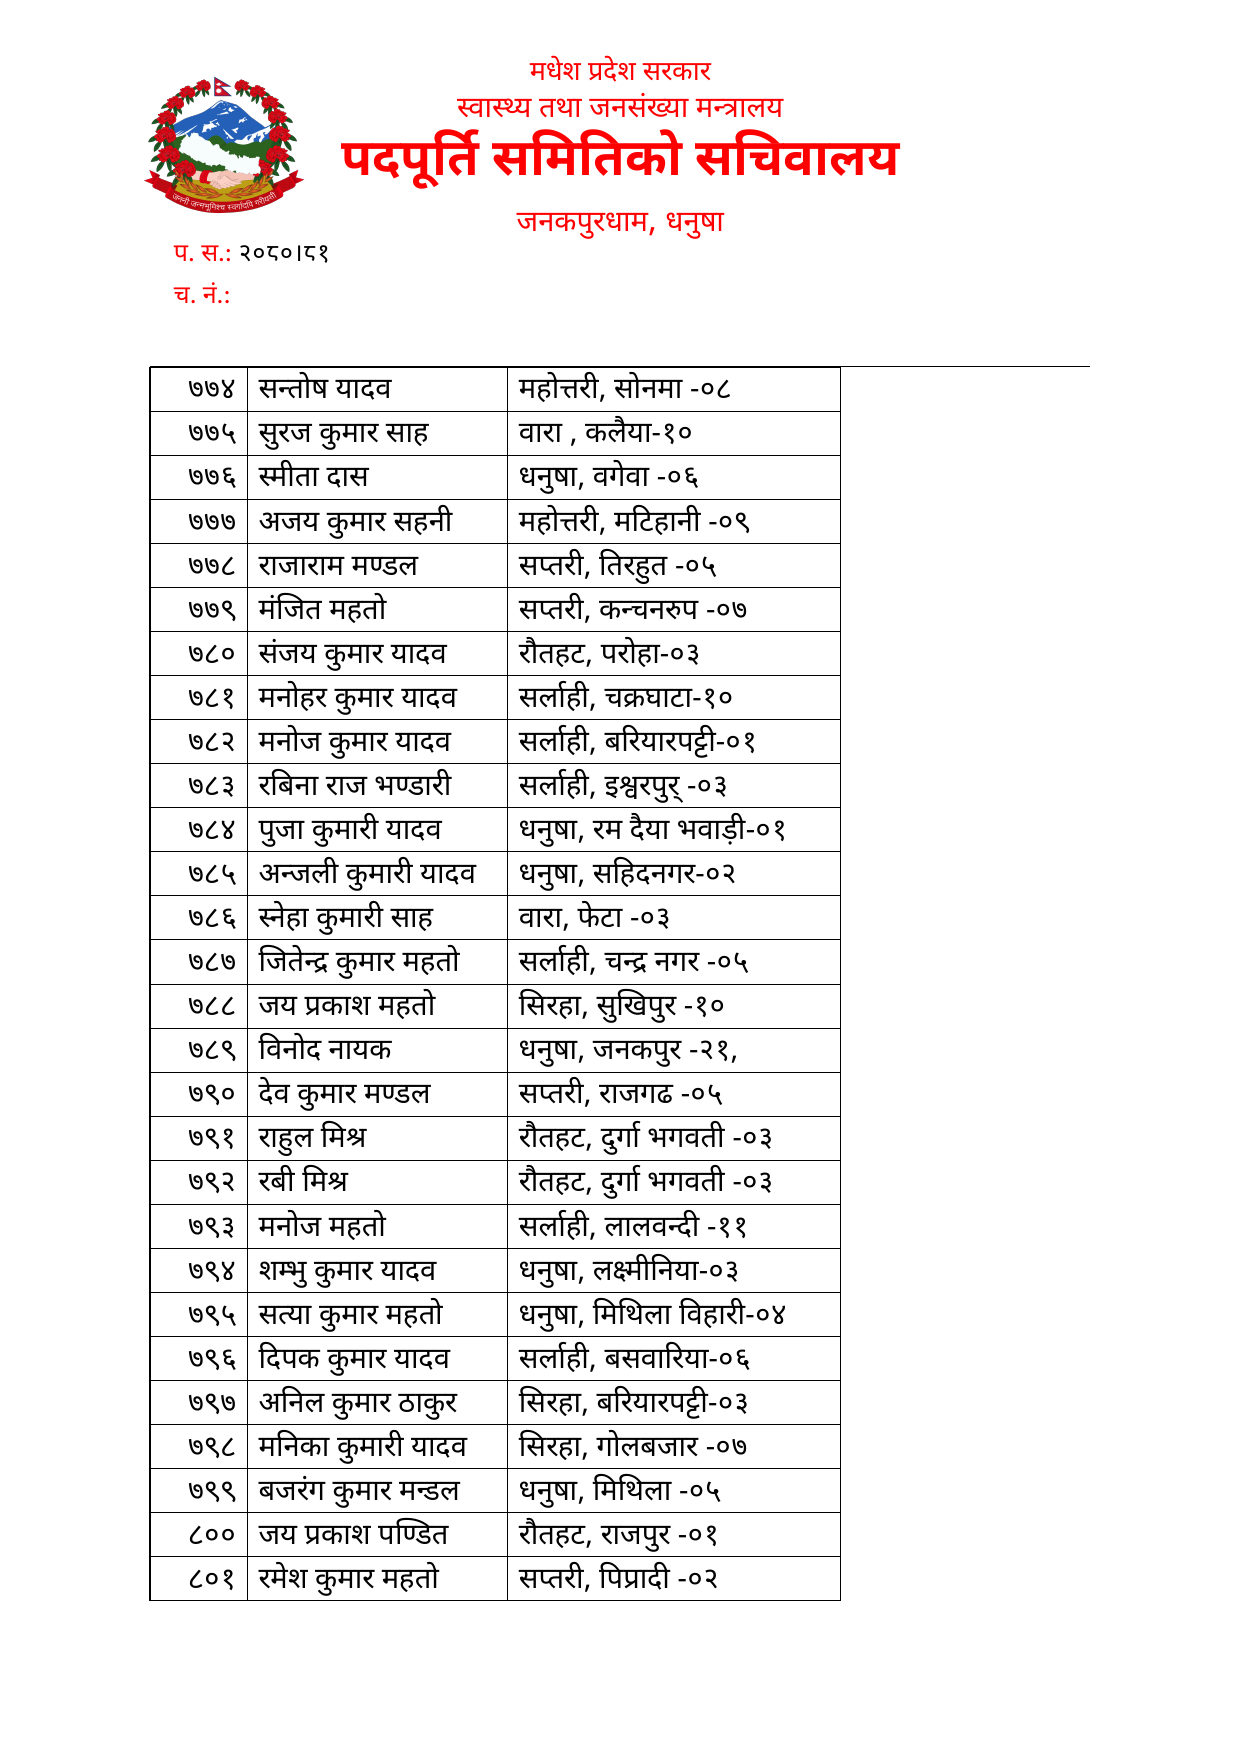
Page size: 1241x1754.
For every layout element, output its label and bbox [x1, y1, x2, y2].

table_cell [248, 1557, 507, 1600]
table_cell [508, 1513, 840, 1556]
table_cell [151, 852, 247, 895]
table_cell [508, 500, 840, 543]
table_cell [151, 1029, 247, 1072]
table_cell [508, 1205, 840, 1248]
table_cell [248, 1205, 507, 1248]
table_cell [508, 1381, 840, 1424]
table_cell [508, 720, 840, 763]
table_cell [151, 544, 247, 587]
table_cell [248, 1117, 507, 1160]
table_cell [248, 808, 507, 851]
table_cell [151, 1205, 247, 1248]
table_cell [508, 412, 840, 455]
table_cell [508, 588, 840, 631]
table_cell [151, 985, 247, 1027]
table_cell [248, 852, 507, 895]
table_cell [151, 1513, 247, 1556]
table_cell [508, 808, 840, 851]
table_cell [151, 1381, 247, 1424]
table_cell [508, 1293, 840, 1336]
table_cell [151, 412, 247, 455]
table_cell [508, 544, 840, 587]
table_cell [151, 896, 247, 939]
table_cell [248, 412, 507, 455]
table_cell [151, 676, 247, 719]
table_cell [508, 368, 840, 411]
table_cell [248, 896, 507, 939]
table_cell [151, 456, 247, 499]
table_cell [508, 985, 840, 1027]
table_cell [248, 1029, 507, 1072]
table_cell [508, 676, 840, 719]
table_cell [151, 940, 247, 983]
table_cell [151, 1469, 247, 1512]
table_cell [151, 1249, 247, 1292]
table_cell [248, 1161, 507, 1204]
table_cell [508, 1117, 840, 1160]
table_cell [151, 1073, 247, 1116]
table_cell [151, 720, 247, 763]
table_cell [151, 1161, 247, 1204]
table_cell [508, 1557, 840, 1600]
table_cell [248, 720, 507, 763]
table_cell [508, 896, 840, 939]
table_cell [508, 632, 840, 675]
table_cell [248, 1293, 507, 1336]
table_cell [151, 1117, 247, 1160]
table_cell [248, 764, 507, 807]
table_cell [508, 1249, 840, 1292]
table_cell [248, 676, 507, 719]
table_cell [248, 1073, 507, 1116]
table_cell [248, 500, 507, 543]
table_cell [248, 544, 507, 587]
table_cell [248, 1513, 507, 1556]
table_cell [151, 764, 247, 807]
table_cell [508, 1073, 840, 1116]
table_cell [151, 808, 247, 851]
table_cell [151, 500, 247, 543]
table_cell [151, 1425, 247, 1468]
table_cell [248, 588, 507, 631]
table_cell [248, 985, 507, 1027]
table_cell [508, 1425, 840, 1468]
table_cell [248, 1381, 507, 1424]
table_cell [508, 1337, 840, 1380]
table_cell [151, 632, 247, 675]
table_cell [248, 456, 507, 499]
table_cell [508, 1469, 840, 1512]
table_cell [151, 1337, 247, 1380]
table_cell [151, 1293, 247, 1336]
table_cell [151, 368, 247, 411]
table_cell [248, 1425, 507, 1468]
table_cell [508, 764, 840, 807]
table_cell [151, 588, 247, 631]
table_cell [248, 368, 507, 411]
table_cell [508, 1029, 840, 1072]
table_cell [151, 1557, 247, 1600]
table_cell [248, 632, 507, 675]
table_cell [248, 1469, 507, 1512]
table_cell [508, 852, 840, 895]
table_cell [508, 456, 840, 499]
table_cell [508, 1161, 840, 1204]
picture [141, 75, 307, 215]
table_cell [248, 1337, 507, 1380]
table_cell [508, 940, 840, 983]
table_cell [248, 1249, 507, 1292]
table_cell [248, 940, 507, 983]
